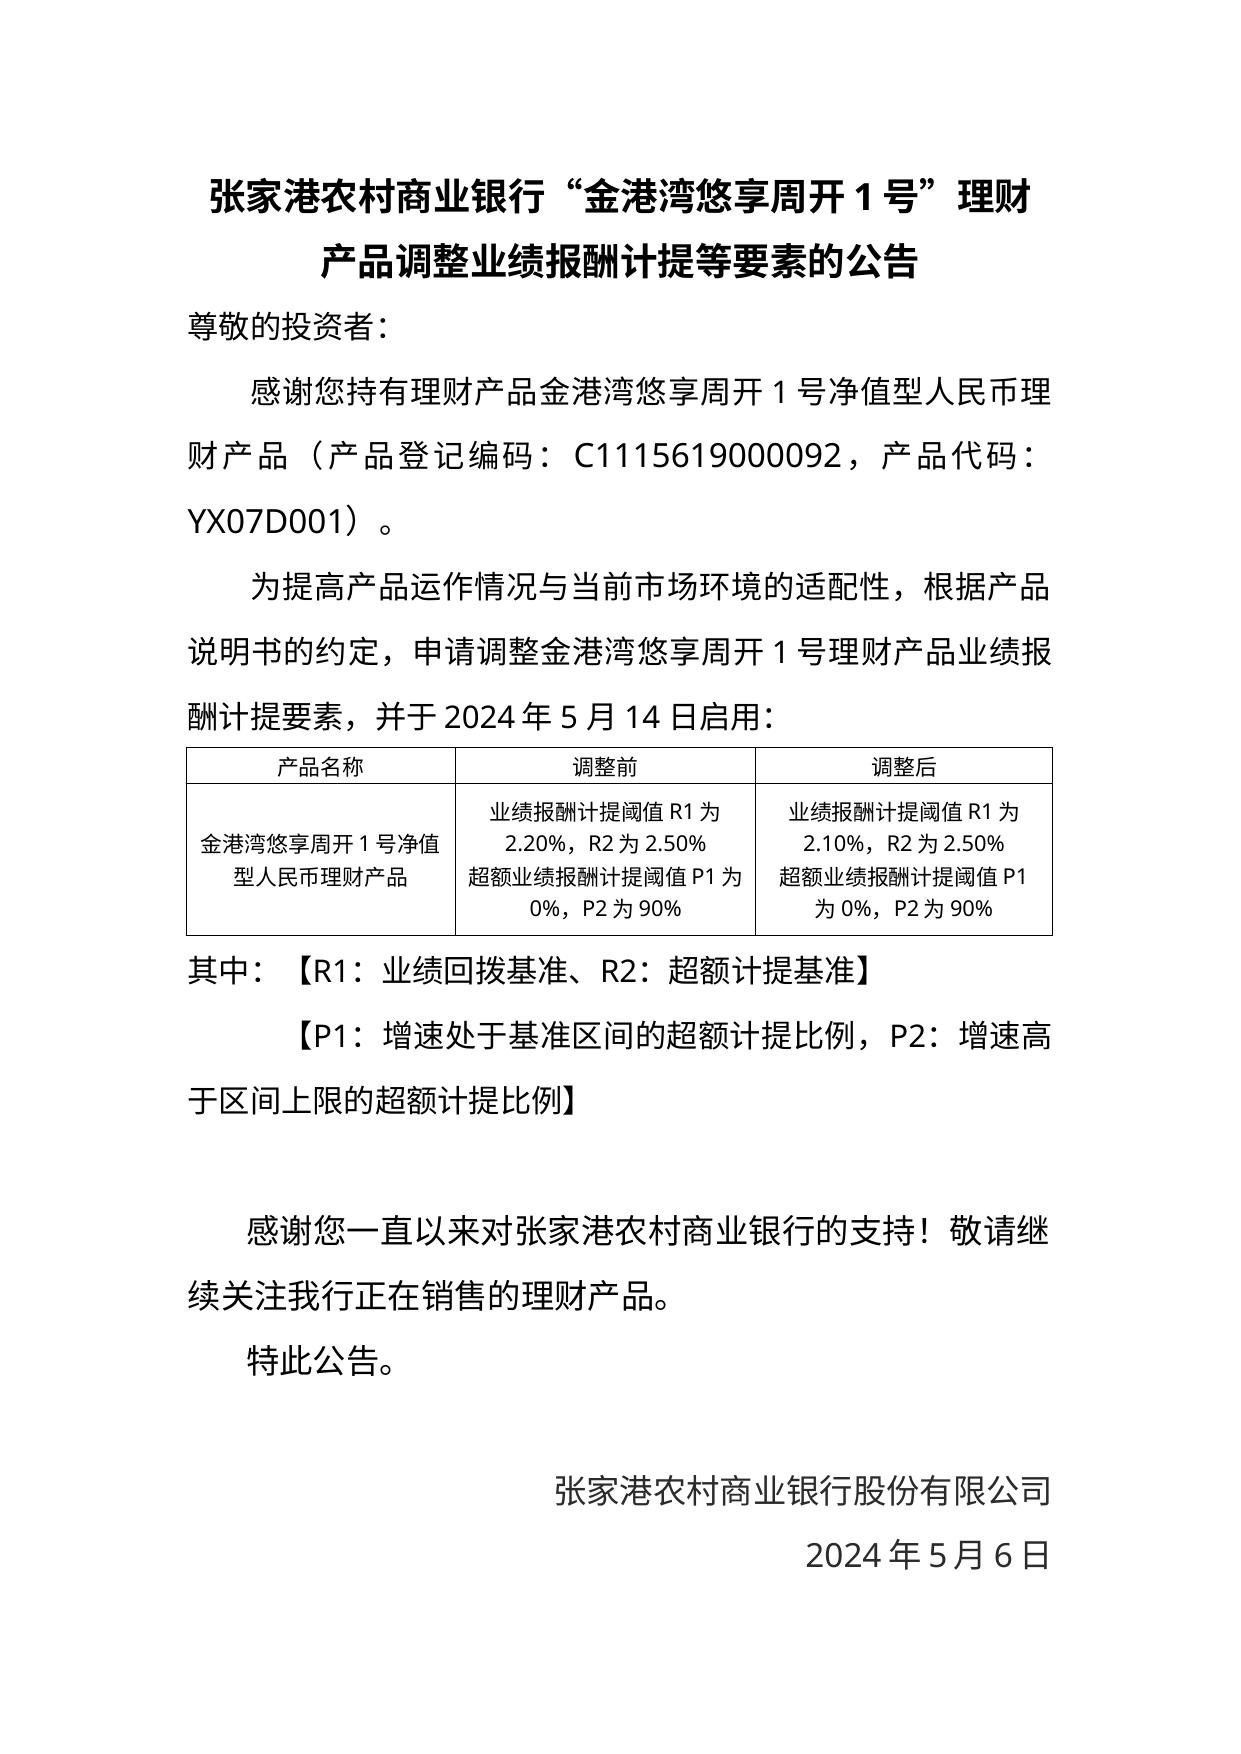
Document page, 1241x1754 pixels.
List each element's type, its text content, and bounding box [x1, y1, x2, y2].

text 张家港农村商业银行股份有限公司 [187, 1456, 1053, 1521]
text 为提高产品运作情况与当前市场环境的适配性，根据产品说明书的约定，申请调整金港湾悠享周开1号理财产品业绩报酬计提要素，并于2024年 5 月 14 日启用： [187, 552, 1053, 747]
subtitle 产品调整业绩报酬计提等要素的公告 [187, 227, 1053, 292]
text 感谢您一直以来对张家港农村商业银行的支持！敬请继续关注我行正在销售的理财产品。 [187, 1196, 1053, 1326]
table_cell 业绩报酬计提阈值R1为2.20%，R2为2.50% 超额业绩报酬计提阈值P1为0%，P2为90% [456, 784, 755, 935]
table_header 产品名称 [187, 748, 455, 783]
table_cell 金港湾悠享周开1号净值型人民币理财产品 [187, 784, 455, 935]
table_header 调整前 [456, 748, 755, 783]
table_header 调整后 [756, 748, 1052, 783]
text 2024年5月6日 [187, 1521, 1053, 1586]
text 特此公告。 [187, 1326, 1053, 1391]
text 【P1：增速处于基准区间的超额计提比例，P2：增速高于区间上限的超额计提比例】 [187, 1001, 1053, 1131]
table_cell 业绩报酬计提阈值R1为2.10%，R2为2.50% 超额业绩报酬计提阈值P1为0%，P2为90% [756, 784, 1052, 935]
text 张家港农村商业银行“金港湾悠享周开1号”理财 [187, 162, 1053, 227]
text 感谢您持有理财产品金港湾悠享周开1号净值型人民币理财产品（产品登记编码：C1115619000092，产品代码：YX07D001）。 [187, 357, 1053, 552]
text 尊敬的投资者： [187, 292, 1053, 357]
text 其中：【R1：业绩回拨基准、R2：超额计提基准】 [187, 936, 1053, 1001]
